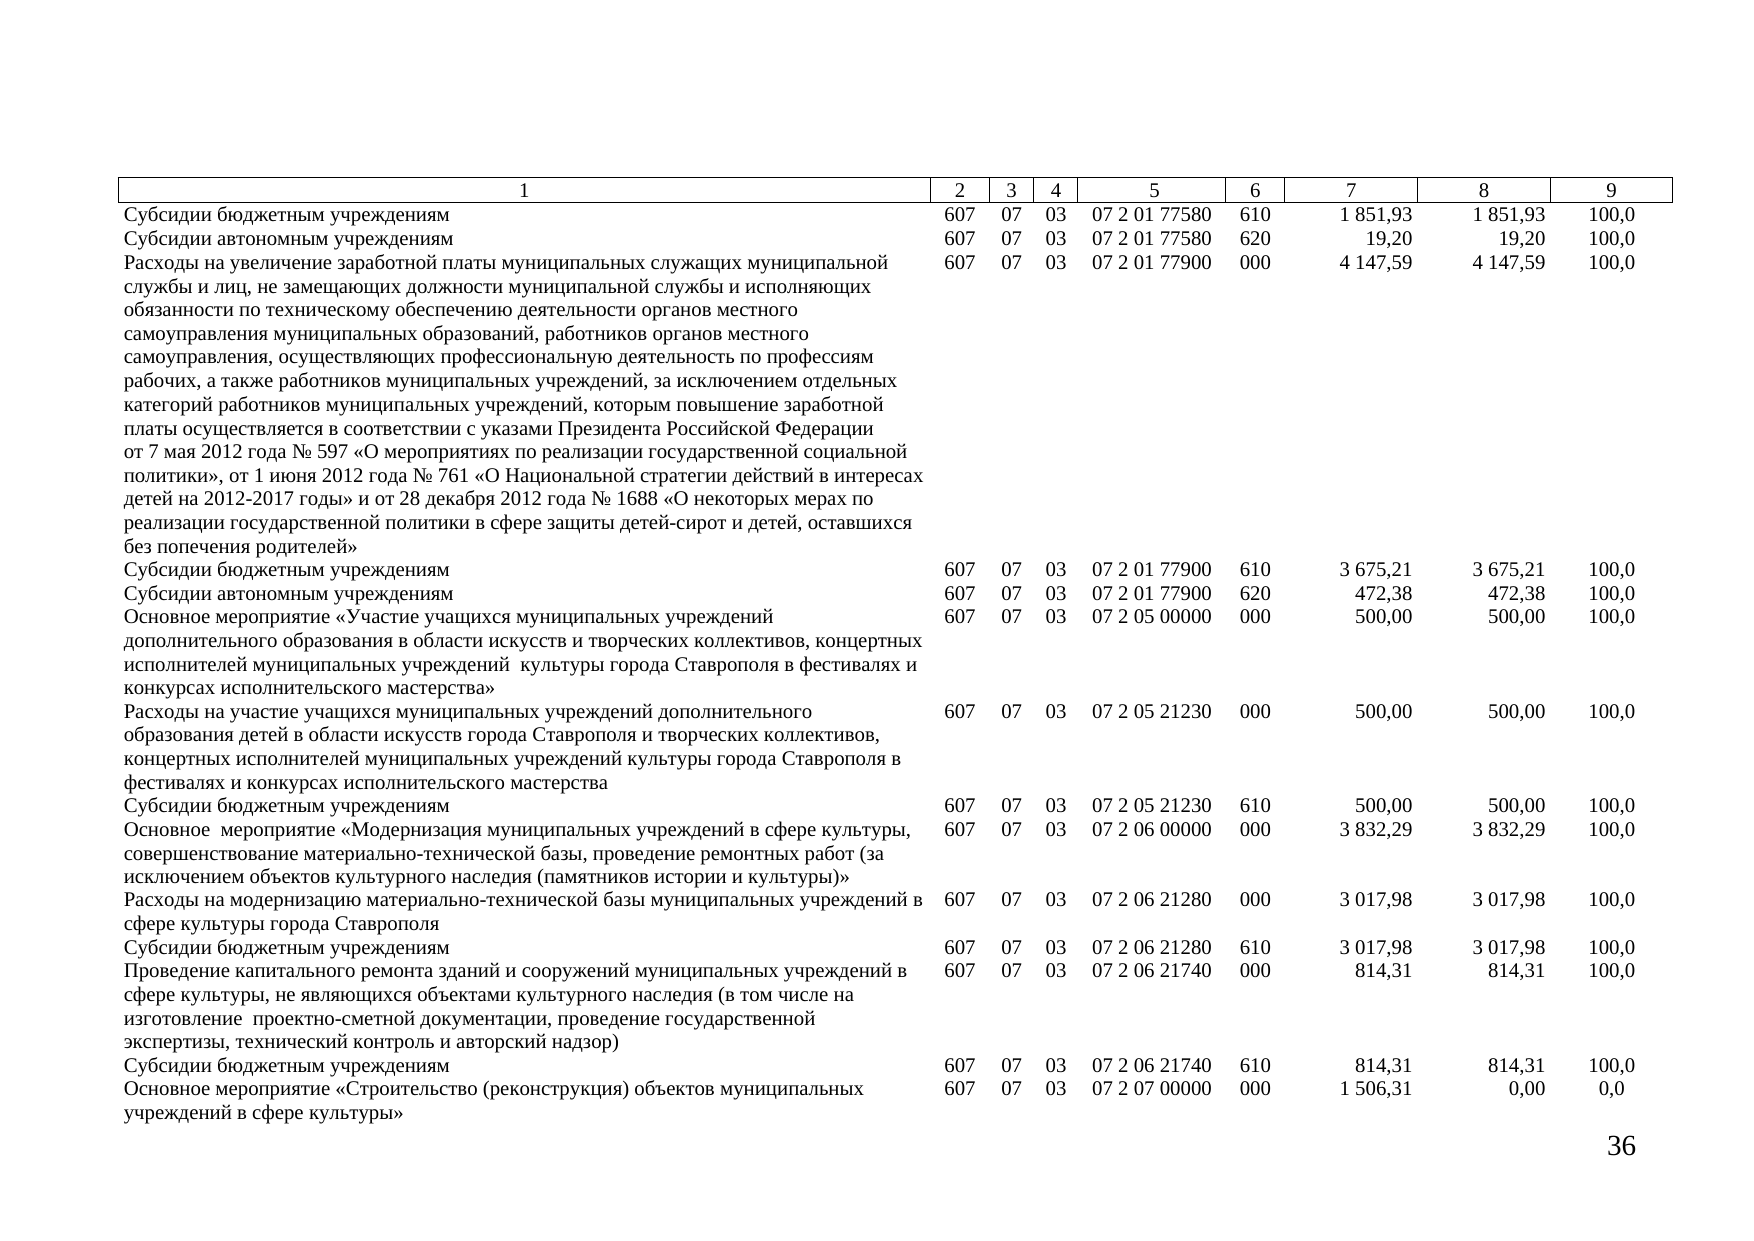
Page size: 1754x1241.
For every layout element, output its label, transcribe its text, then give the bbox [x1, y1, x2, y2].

table_header 2 [931, 178, 989, 202]
table_header 7 [1285, 178, 1417, 202]
table_header 1 [119, 178, 930, 202]
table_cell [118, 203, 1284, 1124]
table_header 8 [1418, 178, 1550, 202]
table_header 6 [1226, 178, 1284, 202]
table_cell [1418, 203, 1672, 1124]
table_header 4 [1034, 178, 1077, 202]
table_header 9 [1551, 178, 1672, 202]
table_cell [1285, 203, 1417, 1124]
table_header 5 [1078, 178, 1225, 202]
table_header 3 [990, 178, 1033, 202]
